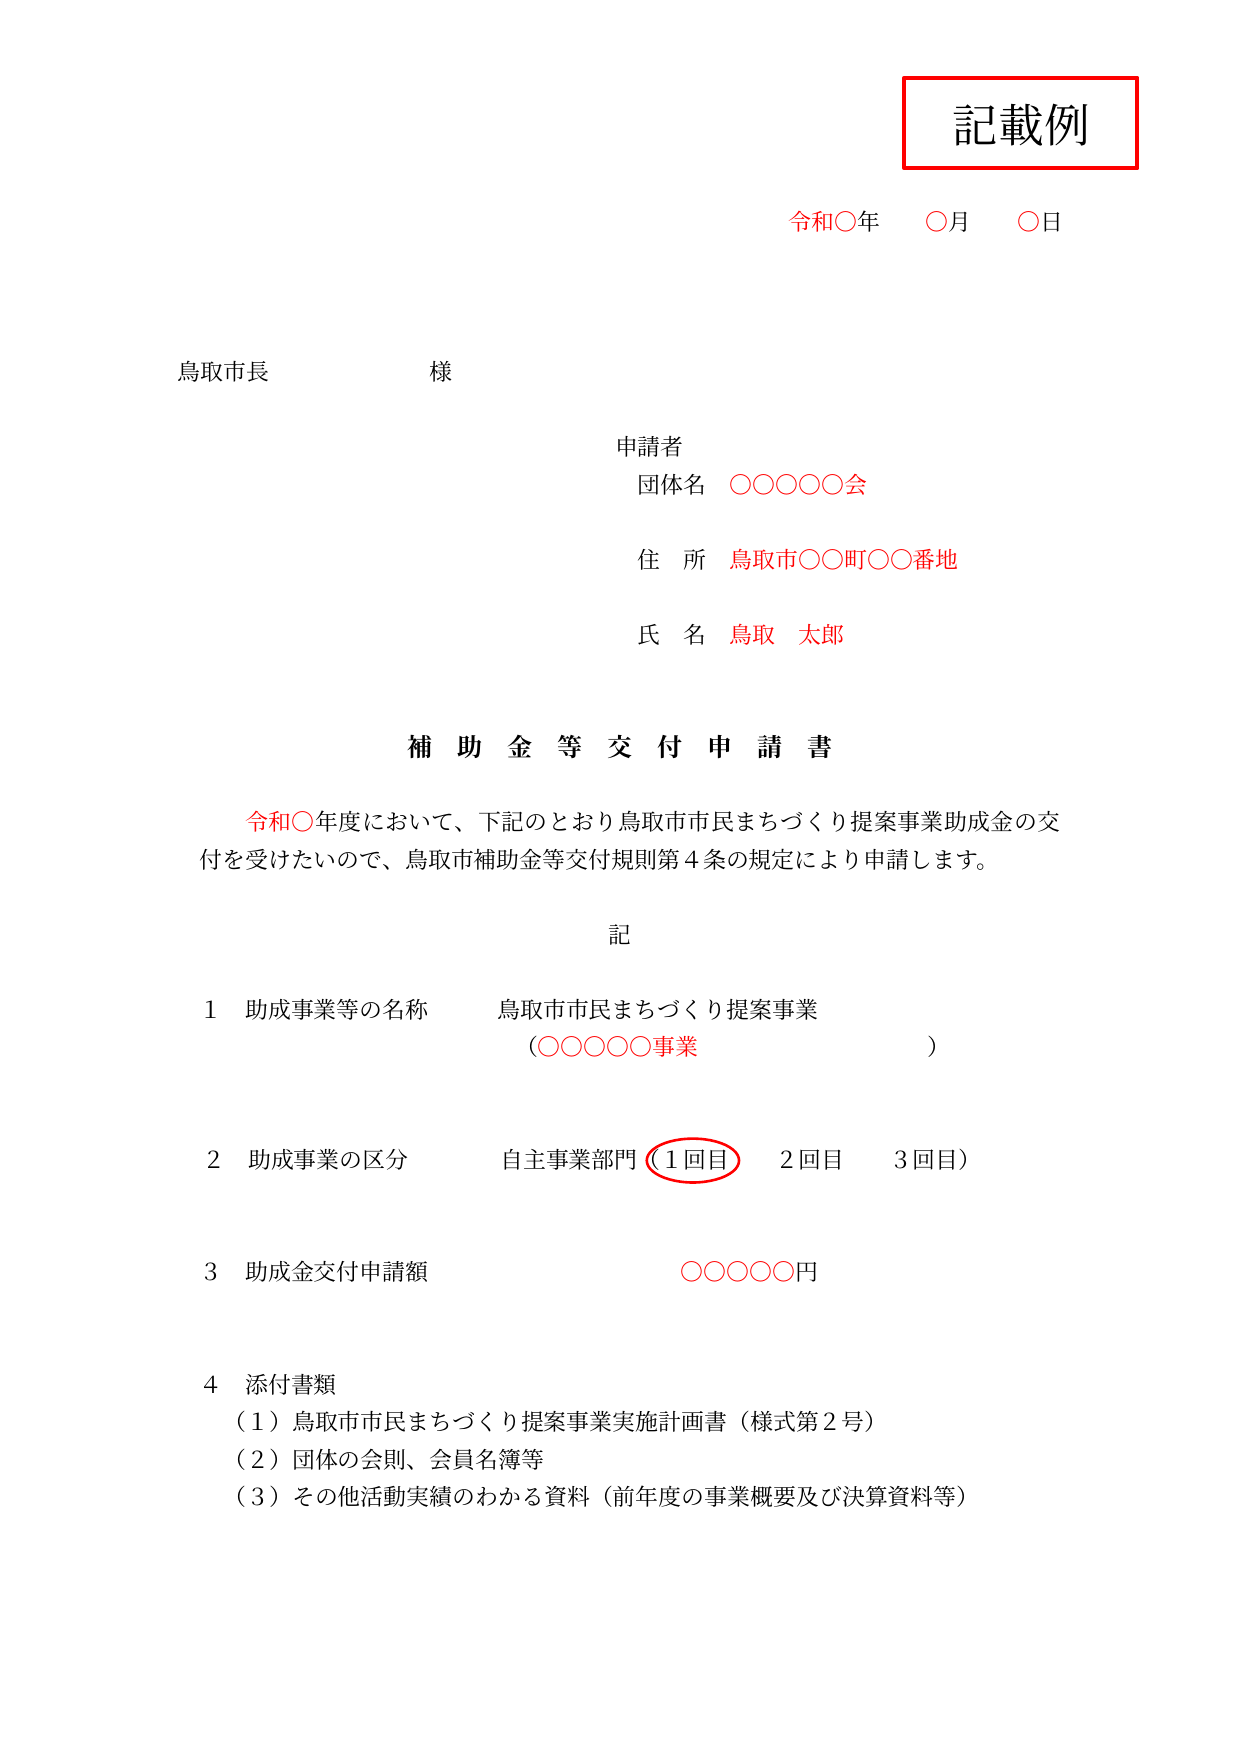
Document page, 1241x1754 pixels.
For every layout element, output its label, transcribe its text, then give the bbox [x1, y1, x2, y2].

text 申請者 [615, 427, 1063, 464]
text 長 様 [177, 352, 1063, 389]
text 記 [177, 914, 1063, 952]
text （１）鳥取市市民まちづくり提案事業実施計画書（様式第２号） [177, 1402, 1063, 1439]
text ２ 助成事業の区分 自主事業部門（１回目 ２回目 ３回目） [716, 1139, 1063, 1177]
text （〇〇〇〇〇事業 ） [221, 1027, 1063, 1064]
text 氏 名 鳥取 太郎 [615, 614, 1063, 652]
text ４ 添付書類 [199, 1364, 1063, 1402]
text 令和〇年 〇月 〇日 [177, 202, 1063, 239]
text （２）団体の会則、会員名簿等 [177, 1439, 1063, 1477]
text ３ 助成金交付申請額 〇〇〇〇〇円 [199, 1252, 1063, 1289]
text ２ 助成事業の区分 自主事業部門（１回目 ２回目 ３回目） [649, 1140, 737, 1177]
text 住 所 鳥取市〇〇町〇〇番地 [615, 539, 1063, 577]
text （３）その他活動実績のわかる資料（前年度の事業概要及び決算資料等） [177, 1477, 1063, 1514]
text 補 助 金 等 交 付 申 請 書 [177, 727, 1063, 764]
text 団体名 〇〇〇〇〇会 [615, 464, 1063, 502]
text ２ 助成事業の区分 自主事業部門（１回目 ２回目 ３回目） [202, 1139, 670, 1177]
text １ 助成事業等の名称 鳥取市市民まちづくり提案事業 [199, 989, 1063, 1027]
text 令和〇年度において、下記のとおり鳥取市市民まちづくり提案事業助成金の交付を受けたいので、鳥取市補助金等交付規則第４条の規定により申請します。 [199, 802, 1063, 877]
